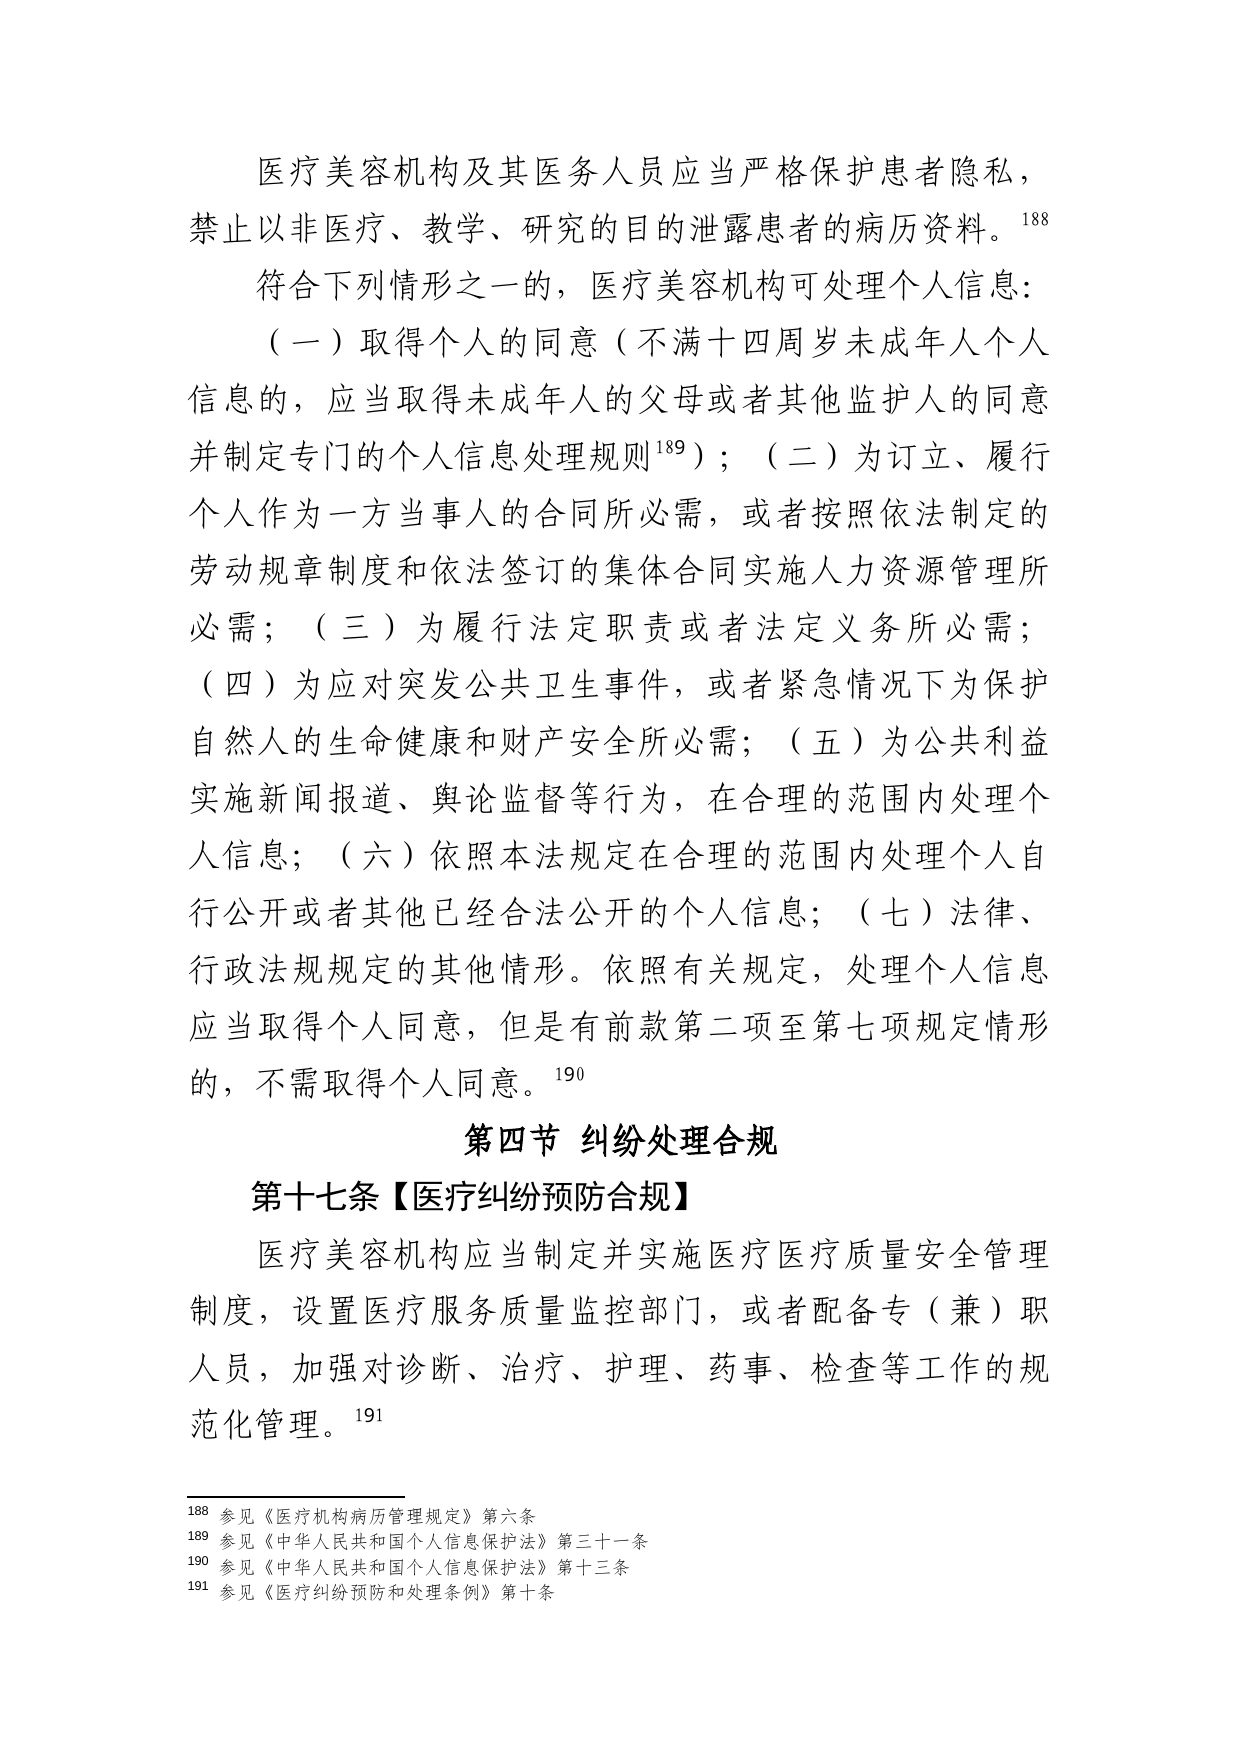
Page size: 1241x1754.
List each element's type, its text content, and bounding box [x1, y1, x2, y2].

text 第十七条【医疗纠纷预防合规】 [187, 1176, 1053, 1214]
text 医疗美容机构应当制定并实施医疗医疗质量安全管理制度，设置医疗服务质量监控部门，或者配备专（兼）职人员，加强对诊断、治疗、护理、药事、检查等工作的规范化管理。 [187, 1233, 1053, 1442]
text 第四节 纠纷处理合规 [187, 1119, 1053, 1157]
text （一）取得个人的同意（不满十四周岁未成年人个人信息的，应当取得未成年人的父母或者其他监护人的同意，并制定专门的个人信息处理规则）；（二）为订立、履行个人作为一方当事人的合同所必需，或者按照依法制定的劳动规章制度和依法签订的集体合同实施人力资源管理所必需；（三）为履行法定职责或者法定义务所必需；（四）为应对突发公共卫生事件，或者紧急情况下为保护自然人的生命健康和财产安全所必需；（五）为公共利益实施新闻报道、舆论监督等行为，在合理的范围内处理个人信息；（六）依照本法规定在合理的范围内处理个人自行公开或者其他已经合法公开的个人信息；（七）法律、行政法规规定的其他情形。依照有关规定，处理个人信息应当取得个人同意，但是有前款第二项至第七项规定情形的，不需取得个人同意。 [187, 321, 1053, 1100]
text 符合下列情形之一的，医疗美容机构可处理个人信息： [187, 264, 1053, 302]
text 医疗美容机构及其医务人员应当严格保护患者隐私，禁止以非医疗、教学、研究的目的泄露患者的病历资料。 [187, 150, 1053, 245]
